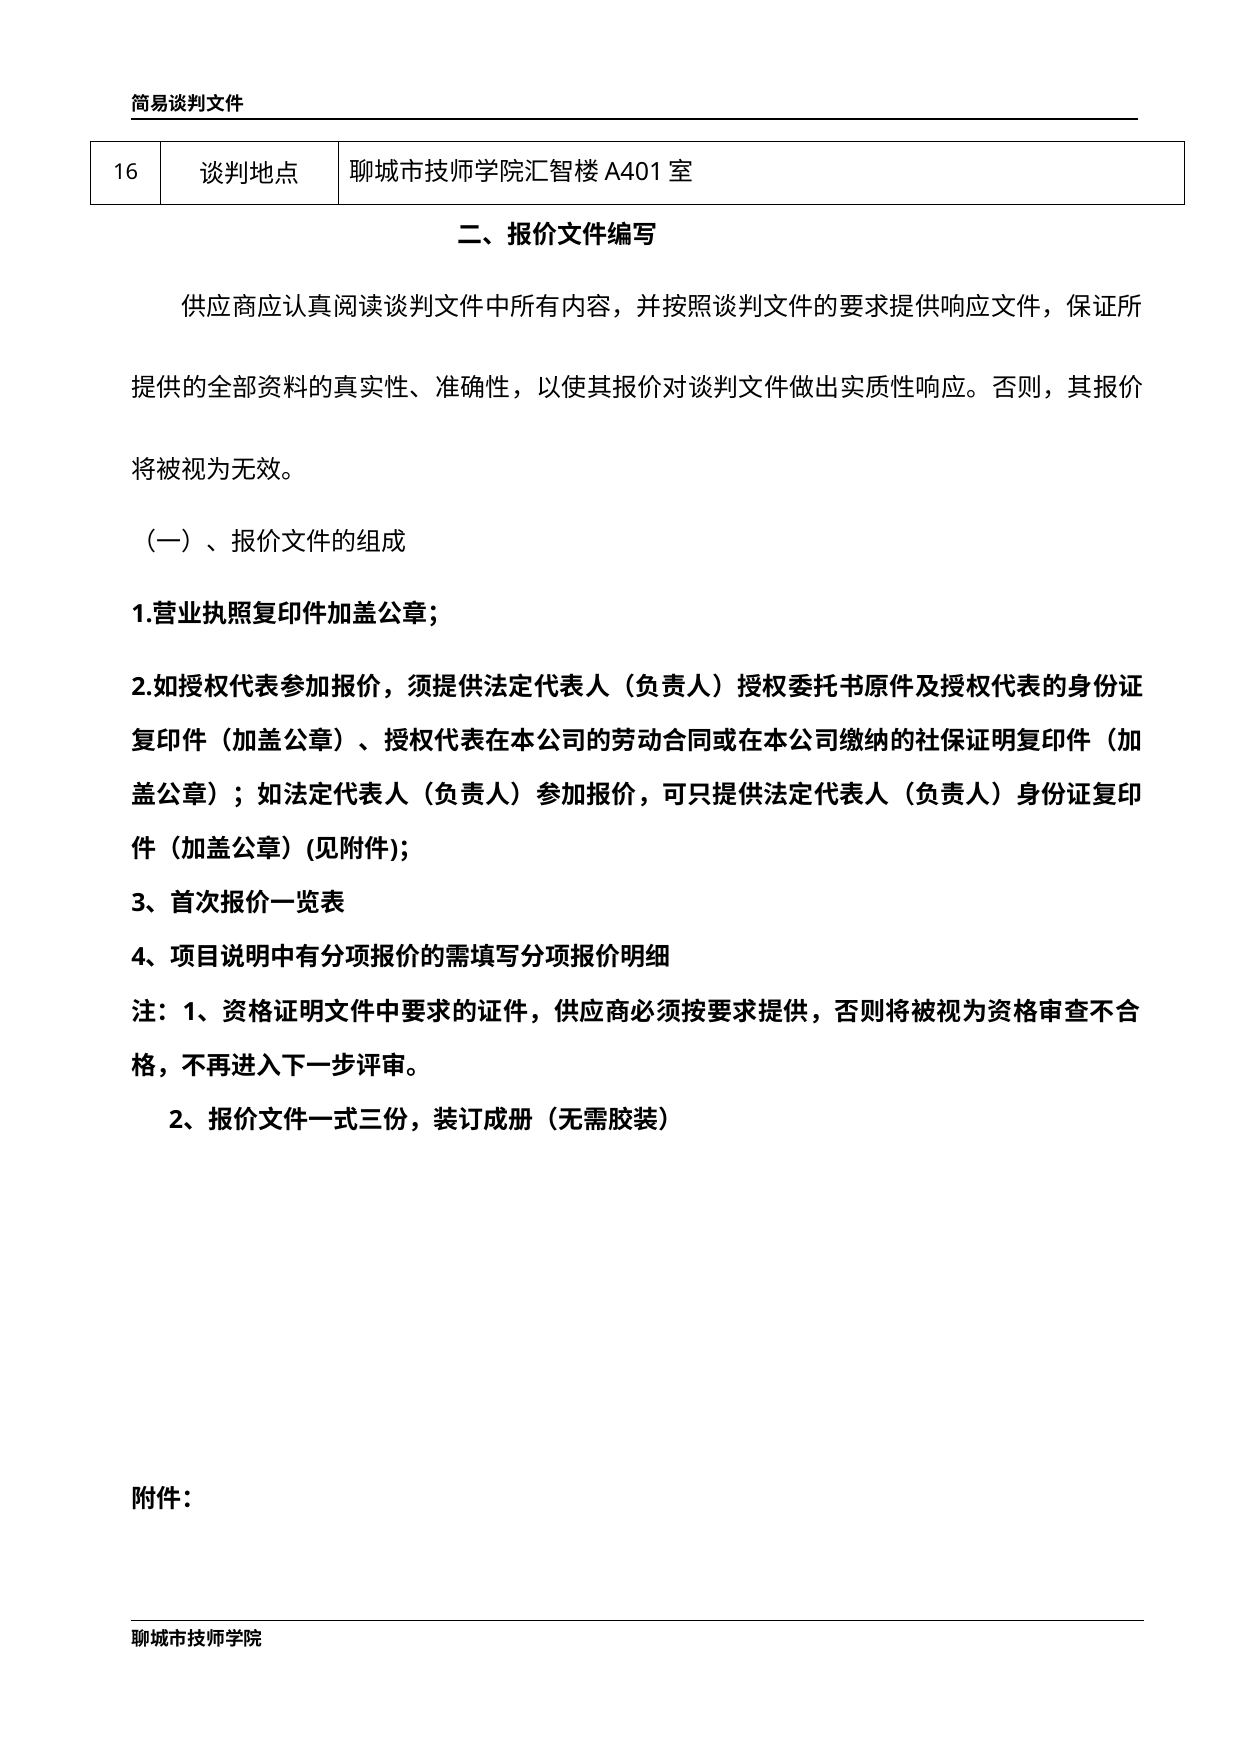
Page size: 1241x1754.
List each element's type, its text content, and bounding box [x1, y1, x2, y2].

text 供应商应认真阅读谈判文件中所有内容，并按照谈判文件的要求提供响应文件，保证所提供的全部资料的真实性、准确性，以使其报价对谈判文件做出实质性响应。否则，其报价将被视为无效。 [131, 278, 1144, 494]
table_cell 聊城市技师学院汇智楼A401室 [339, 142, 1184, 204]
text 2、报价文件一式三份，装订成册（无需胶装） [131, 1090, 1144, 1144]
text 附件： [131, 1469, 1144, 1524]
text （一）、报价文件的组成 [131, 512, 1144, 567]
text 2.如授权代表参加报价，须提供法定代表人（负责人）授权委托书原件及授权代表的身份证复印件（加盖公章）、授权代表在本公司的劳动合同或在本公司缴纳的社保证明复印件（加盖公章）；如法定代表人（负责人）参加报价，可只提供法定代表人（负责人）身份证复印件（加盖公章）(见附件)； [131, 657, 1144, 874]
text 二、报价文件编写 [131, 205, 1144, 259]
text 3、首次报价一览表 [131, 874, 1144, 928]
text 4、项目说明中有分项报价的需填写分项报价明细 [131, 928, 1144, 982]
table_cell 谈判地点 [161, 142, 338, 204]
text 注：1、资格证明文件中要求的证件，供应商必须按要求提供，否则将被视为资格审查不合格，不再进入下一步评审。 [131, 982, 1144, 1090]
text 1.营业执照复印件加盖公章； [131, 585, 1144, 639]
table_cell 16 [91, 142, 160, 204]
